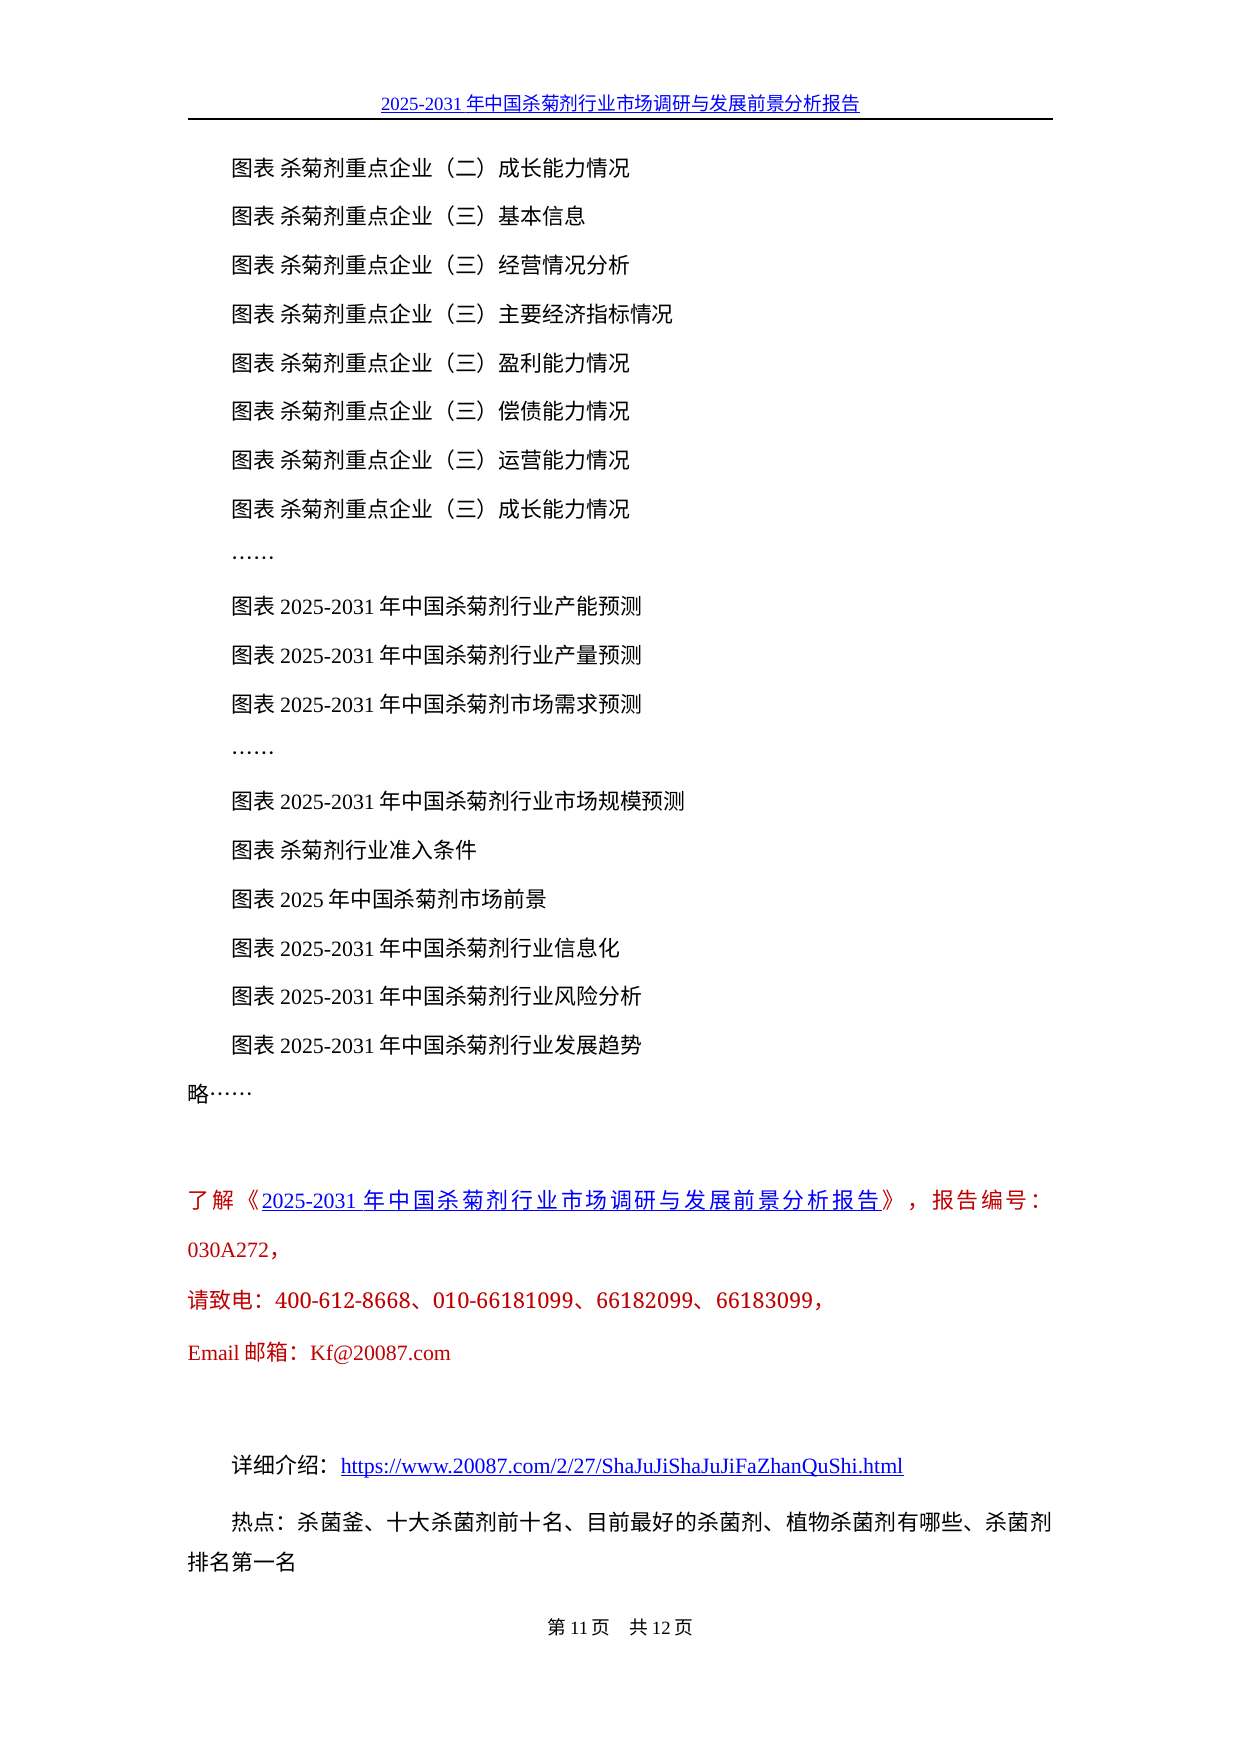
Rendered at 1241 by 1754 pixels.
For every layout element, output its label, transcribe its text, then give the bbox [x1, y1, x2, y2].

text Email邮箱：Kf@20087.com [187, 1335, 1053, 1367]
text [187, 150, 1053, 1109]
text 详细介绍：https://www.20087.com/2/27/ShaJuJiShaJuJiFaZhanQuShi.html [187, 1448, 1053, 1480]
text 请致电：400-612-8668、010-66181099、66182099、66183099， [187, 1283, 1053, 1316]
text 热点：杀菌釜、十大杀菌剂前十名、目前最好的杀菌剂、植物杀菌剂有哪些、杀菌剂排名第一名 [187, 1504, 1053, 1577]
text 了解《2025-2031年中国杀菊剂行业市场调研与发展前景分析报告》，报告编号：030A272， [187, 1183, 1053, 1264]
